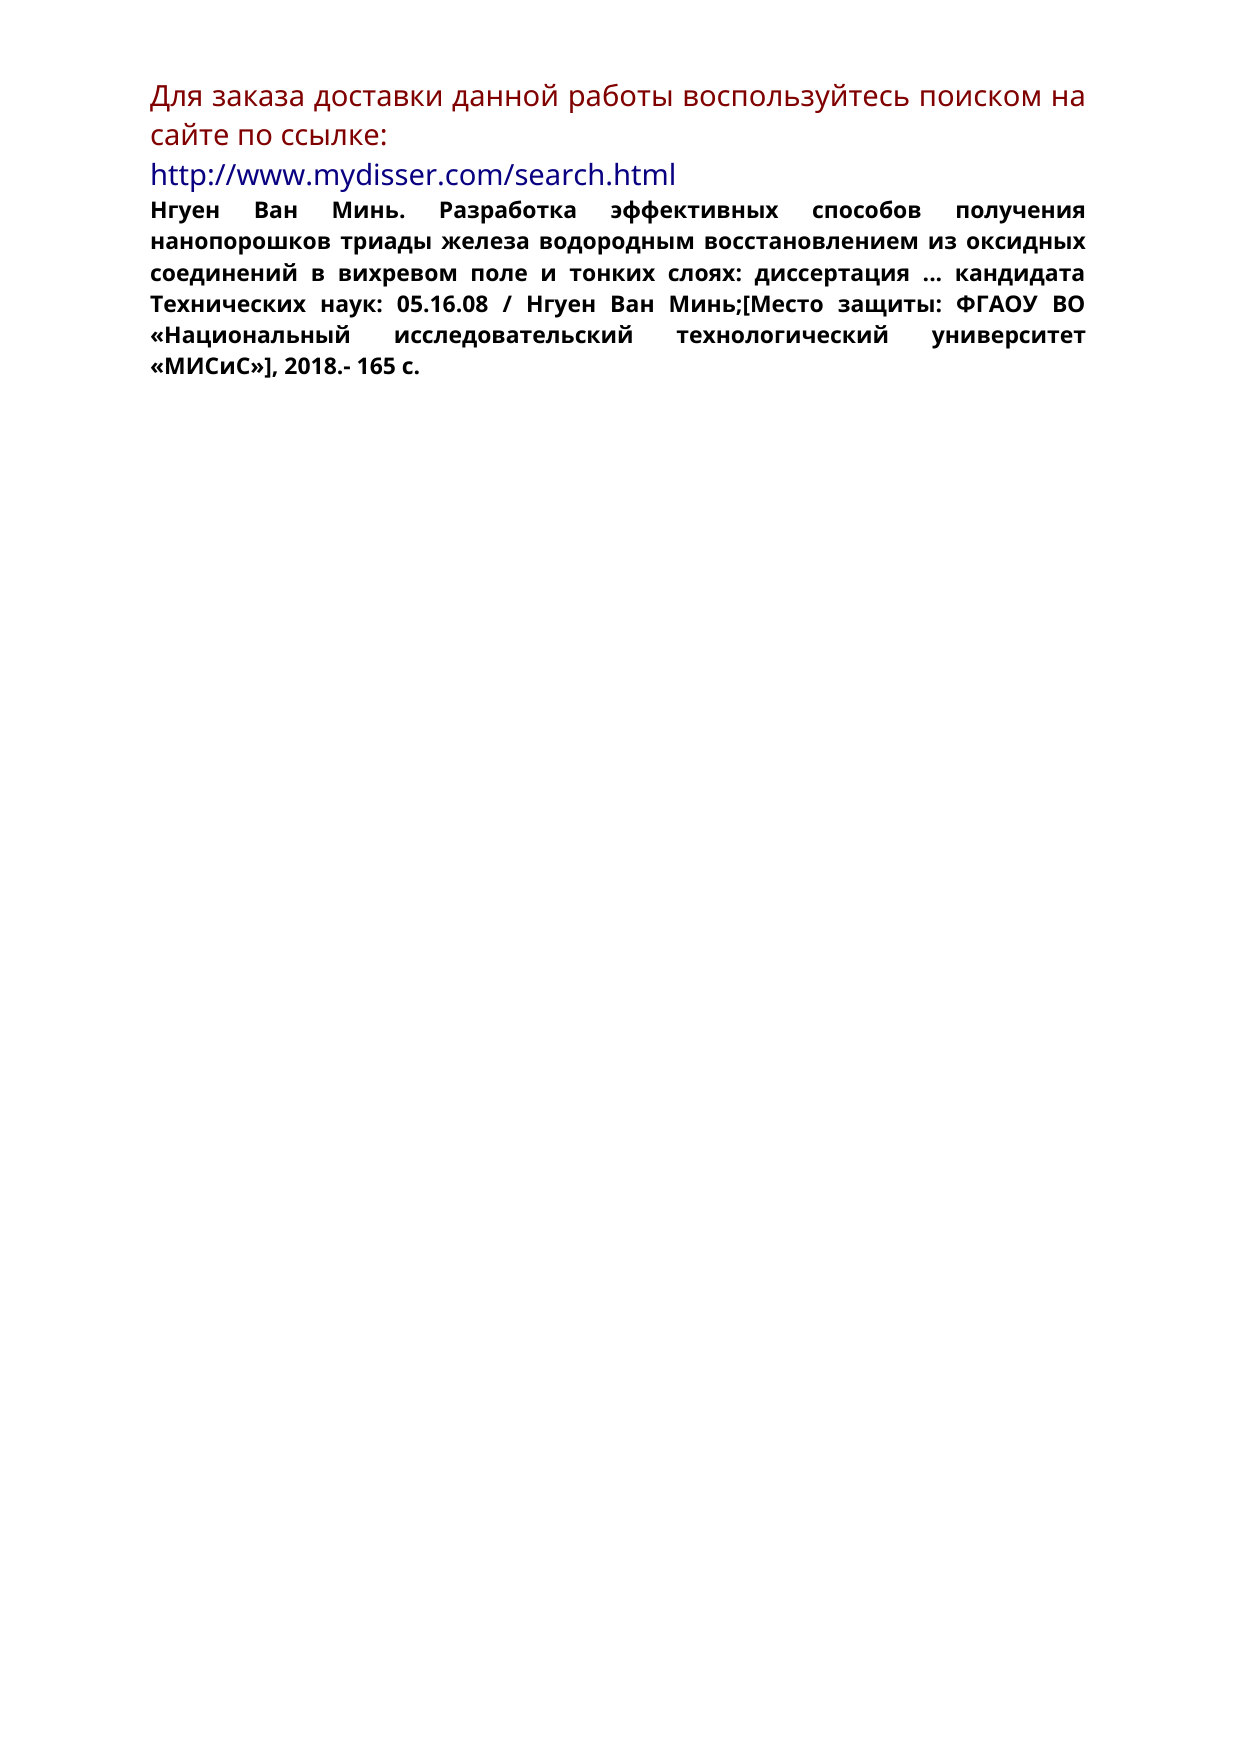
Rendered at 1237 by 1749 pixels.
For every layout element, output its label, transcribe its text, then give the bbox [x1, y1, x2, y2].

text Нгуен Ван Минь. Разработка эффективных способов получения нанопорошков триады железа водородным восстановлением из оксидных соединений в вихревом поле и тонких слоях: диссертация ... кандидата Технических наук: 05.16.08 / Нгуен Ван Минь;[Место защиты: ФГАОУ ВО «Национальный исследовательский технологический университет «МИСиС»], 2018.- 165 с. [150, 194, 1086, 382]
